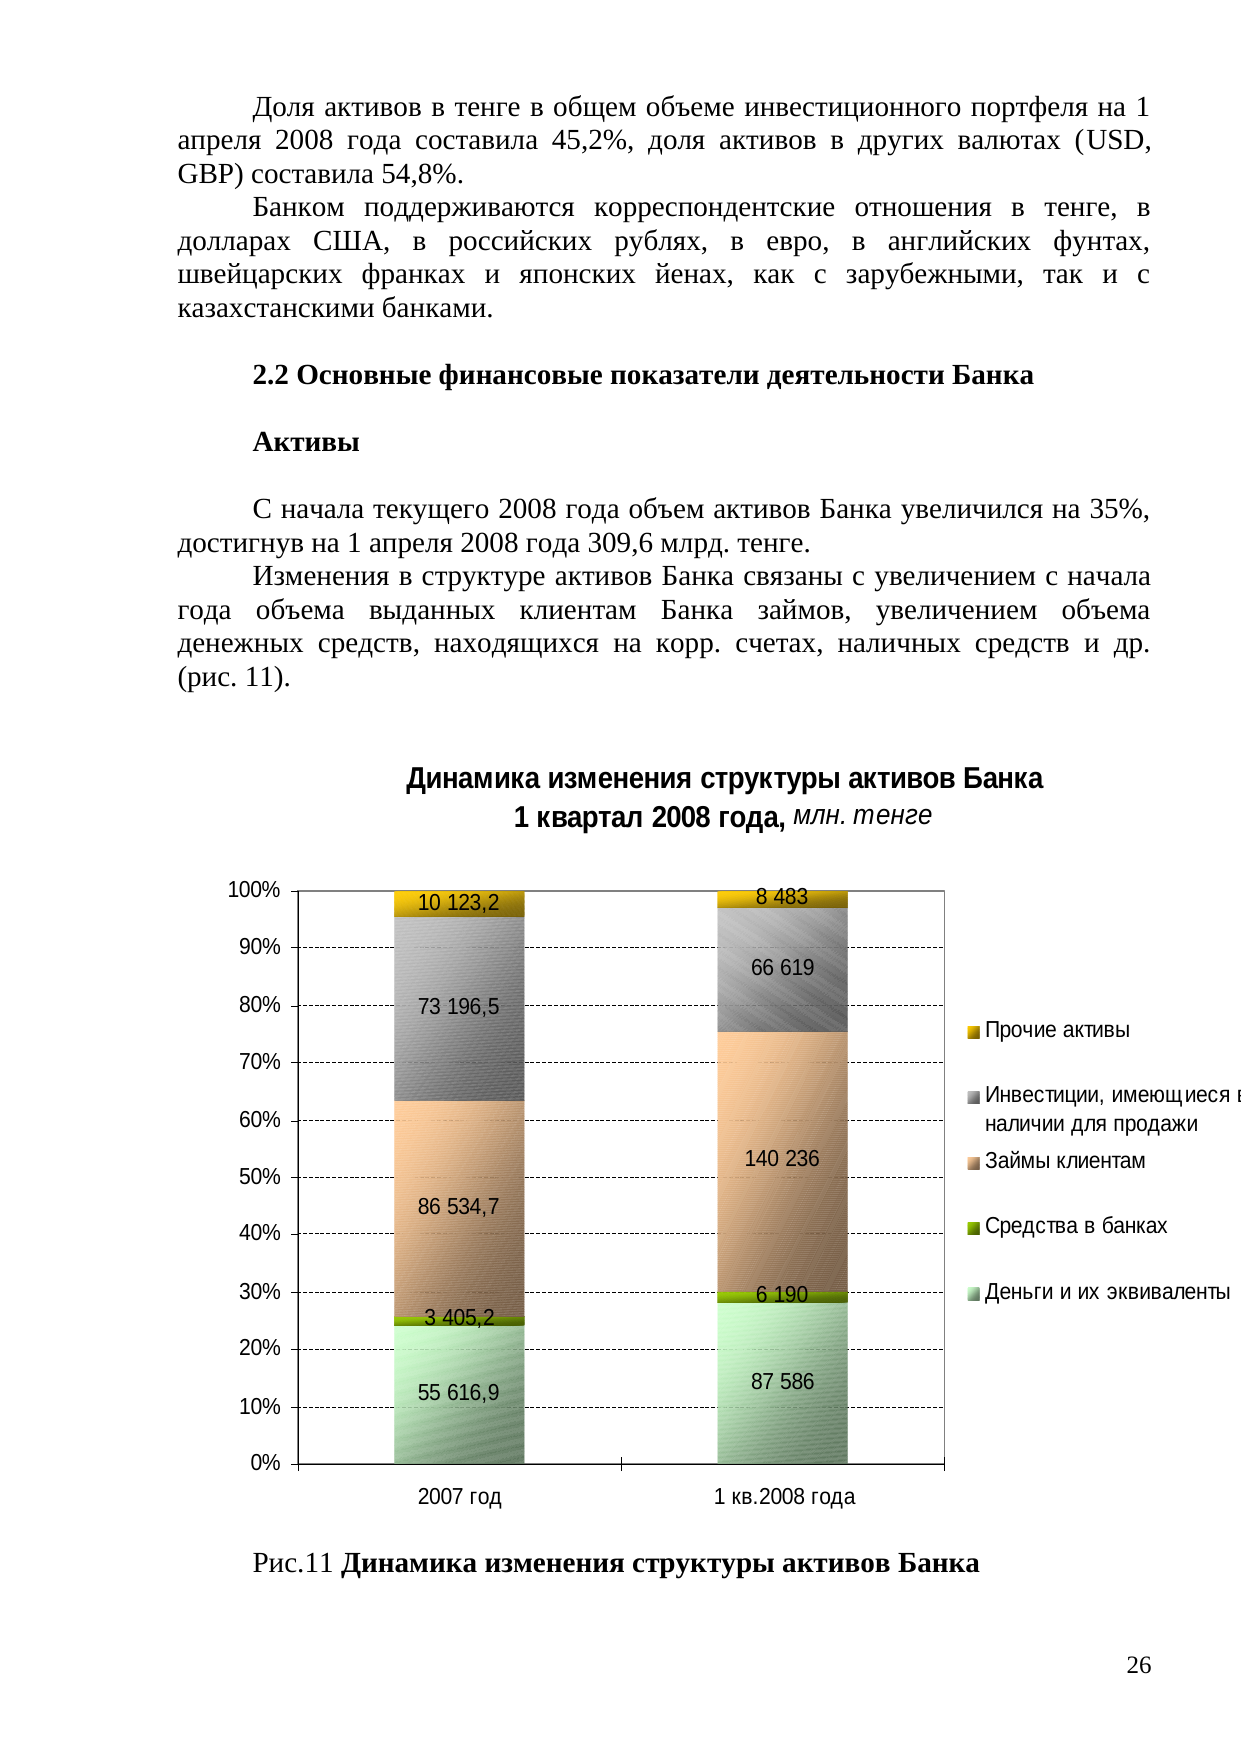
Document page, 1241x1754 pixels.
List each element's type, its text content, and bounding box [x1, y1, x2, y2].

text С начала текущего 2008 года объем активов Банка увеличился на 35%, достигнув на 1 апреля 2008 года 309,6 млрд. тенге. [177, 491, 1152, 558]
text Банком поддерживаются корреспондентские отношения в тенге, в долларах США, в российских рублях, в евро, в английских фунтах, швейцарских франках и японских йенах, как с зарубежными, так и с казахстанскими банками. [177, 189, 1152, 323]
text Рис.11 Динамика изменения структуры активов Банка [177, 1545, 1152, 1578]
text 2.2 Основные финансовые показатели деятельности Банка [177, 357, 1152, 391]
text Доля активов в тенге в общем объеме инвестиционного портфеля на 1 апреля 2008 года составила 45,2%, доля активов в других валютах (USD, GBP) составила 54,8%. [177, 89, 1152, 189]
text Изменения в структуре активов Банка связаны с увеличением с начала года объема выданных клиентам Банка займов, увеличением объема денежных средств, находящихся на корр. счетах, наличных средств и др. (рис. 11). [177, 558, 1152, 692]
text Активы [177, 424, 1152, 458]
